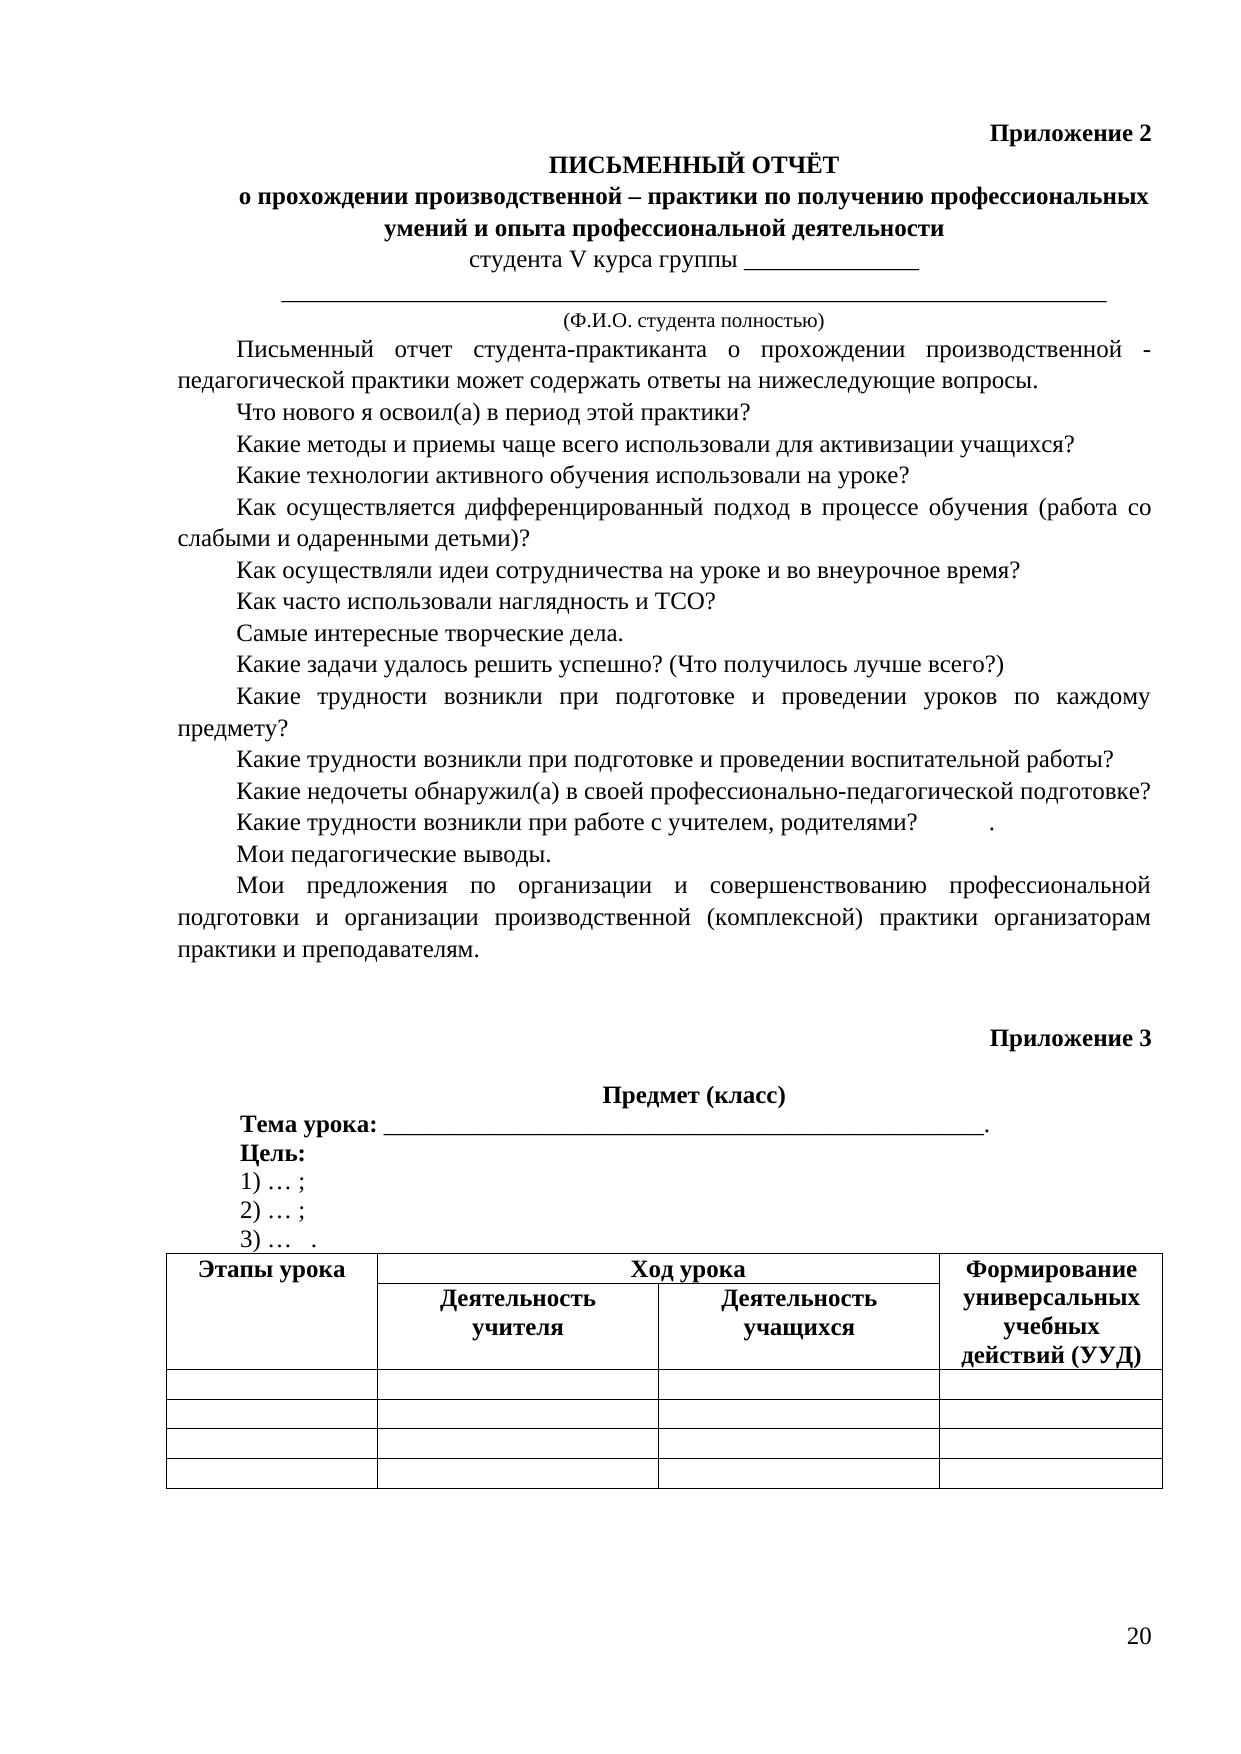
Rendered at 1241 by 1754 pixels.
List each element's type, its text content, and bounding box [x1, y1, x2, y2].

text Письменный отчет студента-практиканта о прохождении производственной - педагогической практики может содержать ответы на нижеследующие вопросы. [177, 334, 1152, 394]
table_cell [940, 1400, 1162, 1428]
table_cell [167, 1370, 377, 1398]
table_cell Деятельность учащихся [659, 1284, 939, 1369]
text студента V курса группы ______________ [177, 244, 1152, 273]
table_cell [940, 1459, 1162, 1488]
table_cell [659, 1429, 939, 1458]
table_cell [940, 1429, 1162, 1458]
text Мои предложения по организации и совершенствованию профессиональной подготовки и организации производственной (комплексной) практики организаторам практики и преподавателям. [177, 871, 1152, 962]
table_cell Деятельность учителя [378, 1284, 658, 1369]
text Какие трудности возникли при работе с учителем, родителями? . [177, 807, 1152, 836]
text 1) … ; [240, 1166, 1152, 1195]
table_cell [378, 1459, 658, 1488]
text Что нового я освоил(а) в период этой практики? [177, 397, 1152, 426]
text 2) … ; [240, 1195, 1152, 1224]
table_header Формирование универсальных учебных действий (УУД) [940, 1254, 1162, 1369]
text Мои педагогические выводы. [177, 839, 1152, 868]
table_cell [378, 1429, 658, 1458]
text Какие задачи удалось решить успешно? (Что получилось лучше всего?) [177, 649, 1152, 678]
text Как осуществляли идеи сотрудничества на уроке и во внеурочное время? [177, 555, 1152, 584]
text Приложение 2 [177, 118, 1152, 147]
table_cell [940, 1370, 1162, 1398]
table_cell [378, 1370, 658, 1398]
table_cell [659, 1370, 939, 1398]
table_cell [167, 1459, 377, 1488]
text __________________________________________________________________ [177, 276, 1152, 305]
table_cell [167, 1400, 377, 1428]
text о прохождении производственной – практики по получению профессиональных умений и опыта профессиональной деятельности [177, 181, 1152, 242]
table_cell [167, 1429, 377, 1458]
text Приложение 3 [177, 1023, 1152, 1051]
text 3) … . [240, 1224, 1152, 1253]
table_header Ход урока [378, 1254, 939, 1282]
text Самые интересные творческие дела. [177, 618, 1152, 647]
text Цель: [240, 1138, 1152, 1166]
text Тема урока: ________________________________________________. [240, 1109, 1152, 1138]
table_cell [659, 1400, 939, 1428]
text Как осуществляется дифференцированный подход в процессе обучения (работа со слабыми и одаренными детьми)? [177, 492, 1152, 552]
table_cell [659, 1459, 939, 1488]
text Какие технологии активного обучения использовали на уроке? [177, 460, 1152, 489]
text Какие трудности возникли при подготовке и проведении уроков по каждому предмету? [177, 681, 1152, 741]
text Какие методы и приемы чаще всего использовали для активизации учащихся? [177, 429, 1152, 457]
text Какие недочеты обнаружил(а) в своей профессионально-педагогической подготовке? [177, 776, 1152, 804]
table_cell [378, 1400, 658, 1428]
table_header Этапы урока [167, 1254, 377, 1369]
text (Ф.И.О. студента полностью) [177, 307, 1152, 332]
text Какие трудности возникли при подготовке и проведении воспитательной работы? [177, 744, 1152, 773]
text Предмет (класс) [177, 1080, 1152, 1109]
text ПИСЬМЕННЫЙ ОТЧЁТ [177, 150, 1152, 178]
text Как часто использовали наглядность и ТСО? [177, 586, 1152, 615]
